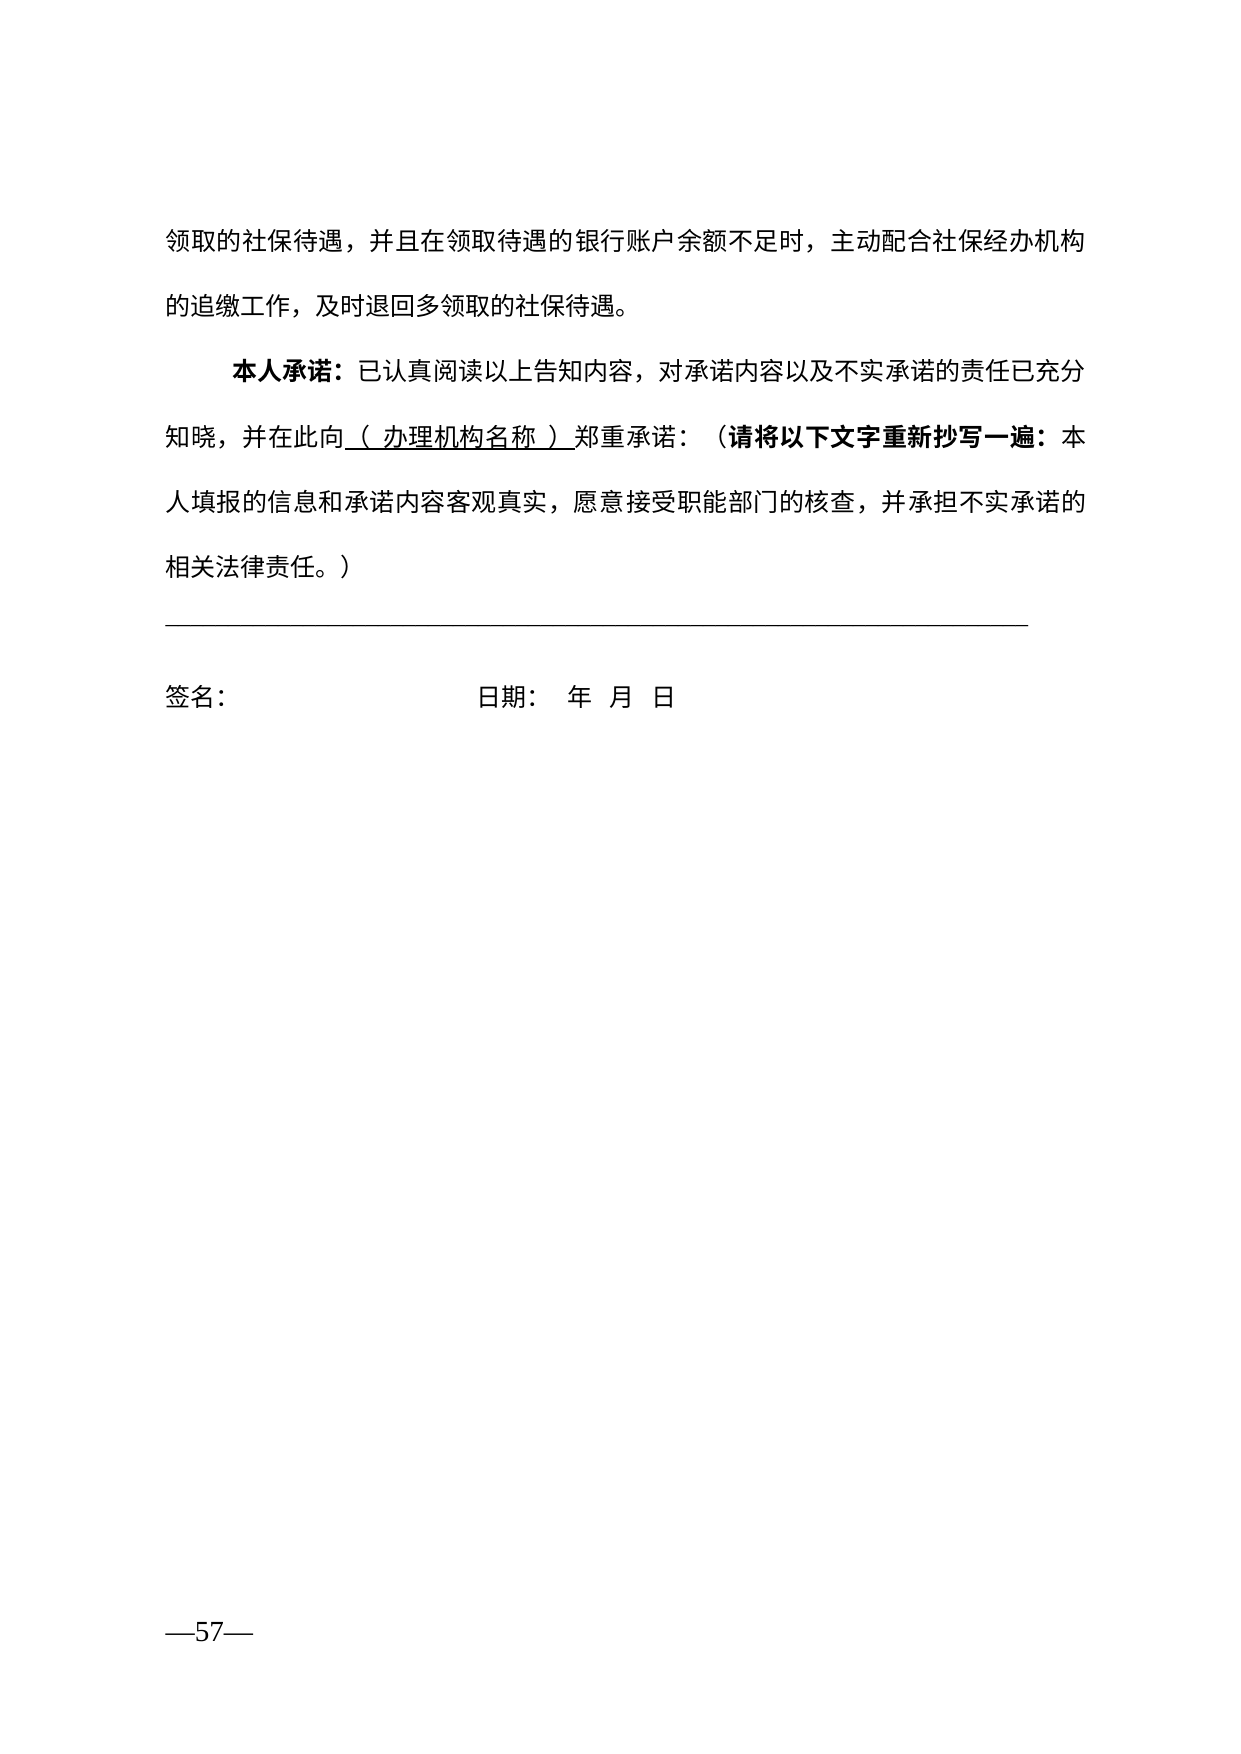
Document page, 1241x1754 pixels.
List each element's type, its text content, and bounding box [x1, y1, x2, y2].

text _____________________________________________________________________ [165, 598, 1087, 631]
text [165, 207, 1087, 337]
text 签名： 日期： 年 月 日 [165, 663, 1087, 729]
text 本人承诺：已认真阅读以上告知内容，对承诺内容以及不实承诺的责任已充分知晓，并在此向（ 办理机构名称 ）郑重承诺：（请将以下文字重新抄写一遍：本人填报的信息和承诺内容客观真实，愿意接受职能部门的核查，并承担不实承诺的相关法律责任。） [165, 337, 1087, 598]
